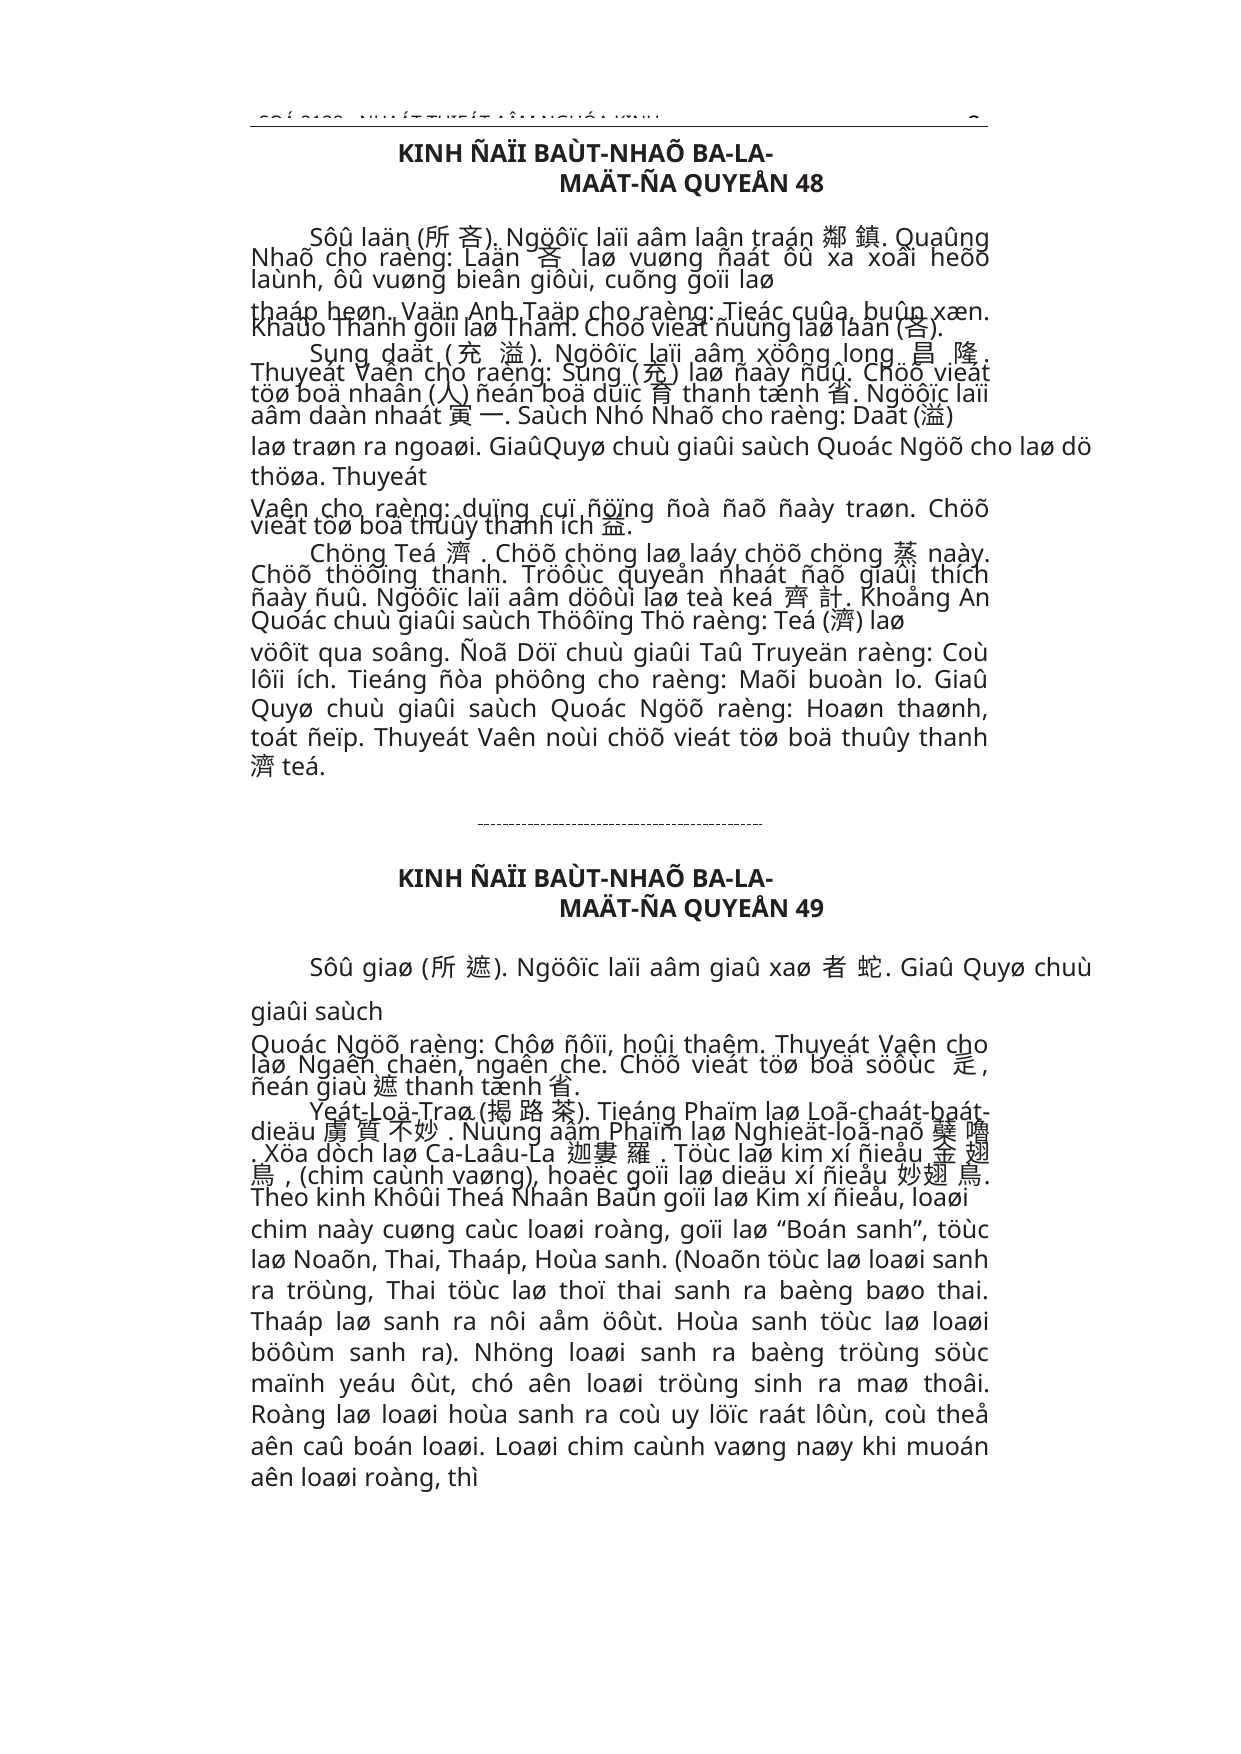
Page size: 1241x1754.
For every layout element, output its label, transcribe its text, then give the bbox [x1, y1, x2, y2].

subtitle KINH ÑAÏI BAÙT-NHAÕ BA-LA-MAÄT-ÑA QUYEÅN 49 [397, 863, 844, 924]
text Yeát-Loä-Traø (揭 路 茶). Tieáng Phaïm laø Loã-chaát-baát-dieäu 虜 質 不妙 . Ñuùng aâm Phaïm laø Nghieät-loã-naõ 蘗 嚕 . Xöa dòch laø Ca-Laâu-La 迦婁 羅 . Töùc laø kim xí ñieåu 金 翅 鳥 , (chim caùnh vaøng), hoaëc goïi laø dieäu xí ñieåu 妙翅 鳥. Theo kinh Khôûi Theá Nhaân Baûn goïi laø Kim xí ñieåu, loaøi [250, 1103, 990, 1214]
text Sôû laän (所 吝). Ngöôïc laïi aâm laân traán 鄰 鎮. Quaûng Nhaõ cho raèng: Laän 吝 laø vuøng ñaát ôû xa xoâi heõo laùnh, ôû vuøng bieân giôùi, cuõng goïi laø [250, 229, 990, 296]
text vöôït qua soâng. Ñoã Döï chuù giaûi Taû Truyeän raèng: Coù lôïi ích. Tieáng ñòa phöông cho raèng: Maõi buoàn lo. Giaû Quyø chuù giaûi saùch Quoác Ngöõ raèng: Hoaøn thaønh, toát ñeïp. Thuyeát Vaên noùi chöõ vieát töø boä thuûy thanh 濟 teá. [250, 638, 989, 783]
text laø traøn ra ngoaøi. GiaûQuyø chuù giaûi saùch Quoác Ngöõ cho laø dö thöøa. Thuyeát [250, 431, 1092, 491]
text Sôû giaø (所 遮). Ngöôïc laïi aâm giaû xaø 者 蛇. Giaû Quyø chuù giaûi saùch [250, 942, 1092, 1029]
text chim naày cuøng caùc loaøi roàng, goïi laø “Boán sanh”, töùc laø Noaõn, Thai, Thaáp, Hoùa sanh. (Noaõn töùc laø loaøi sanh ra tröùng, Thai töùc laø thoï thai sanh ra baèng baøo thai. Thaáp laø sanh ra nôi aåm öôùt. Hoùa sanh töùc laø loaøi böôùm sanh ra). Nhöng loaøi sanh ra baèng tröùng söùc maïnh yeáu ôùt, chó aên loaøi tröùng sinh ra maø thoâi. Roàng laø loaøi hoùa sanh ra coù uy löïc raát lôùn, coù theå aên caû boán loaøi. Loaøi chim caùnh vaøng naøy khi muoán aên loaøi roàng, thì [250, 1214, 990, 1493]
text Chöng Teá 濟 . Chöõ chöng laø laáy chöõ chöng 蒸 naày. Chöõ thöôïng thanh. Tröôùc quyeån nhaát ñaõ giaûi thích ñaày ñuû. Ngöôïc laïi aâm döôùi laø teà keá 齊 計. Khoång An Quoác chuù giaûi saùch Thöôïng Thö raèng: Teá (濟) laø [250, 544, 990, 637]
text Vaên cho raèng: duïng cuï ñöïng ñoà ñaõ ñaày traøn. Chöõ vieát töø boä thuûy thanh ích 益. [250, 501, 990, 542]
text Sung daät (充 溢). Ngöôïc laïi aâm xöông long 昌 隆. Thuyeát Vaên cho raèng: Sung (充) laø ñaày ñuû. Chöõ vieát töø boä nhaân (人) ñeán boä duïc 育 thanh tænh 省. Ngöôïc laïi aâm daàn nhaát 寅 一. Saùch Nhó Nhaõ cho raèng: Daät (溢) [250, 345, 990, 431]
text thaáp heøn. Vaän Anh Taäp cho raèng: Tieác cuûa, buûn xæn. Khaûo Thanh goïi laø Tham. Chöõ vieát ñuùng laø laän (吝). [250, 305, 990, 344]
text Quoác Ngöõ raèng: Chôø ñôïi, hoûi thaêm. Thuyeát Vaên cho laø Ngaên chaën, ngaên che. Chöõ vieát töø boä söôùc 辵, ñeán giaù 遮 thanh tænh 省. [250, 1036, 988, 1103]
subtitle KINH ÑAÏI BAÙT-NHAÕ BA-LA-MAÄT-ÑA QUYEÅN 48 [397, 138, 844, 199]
